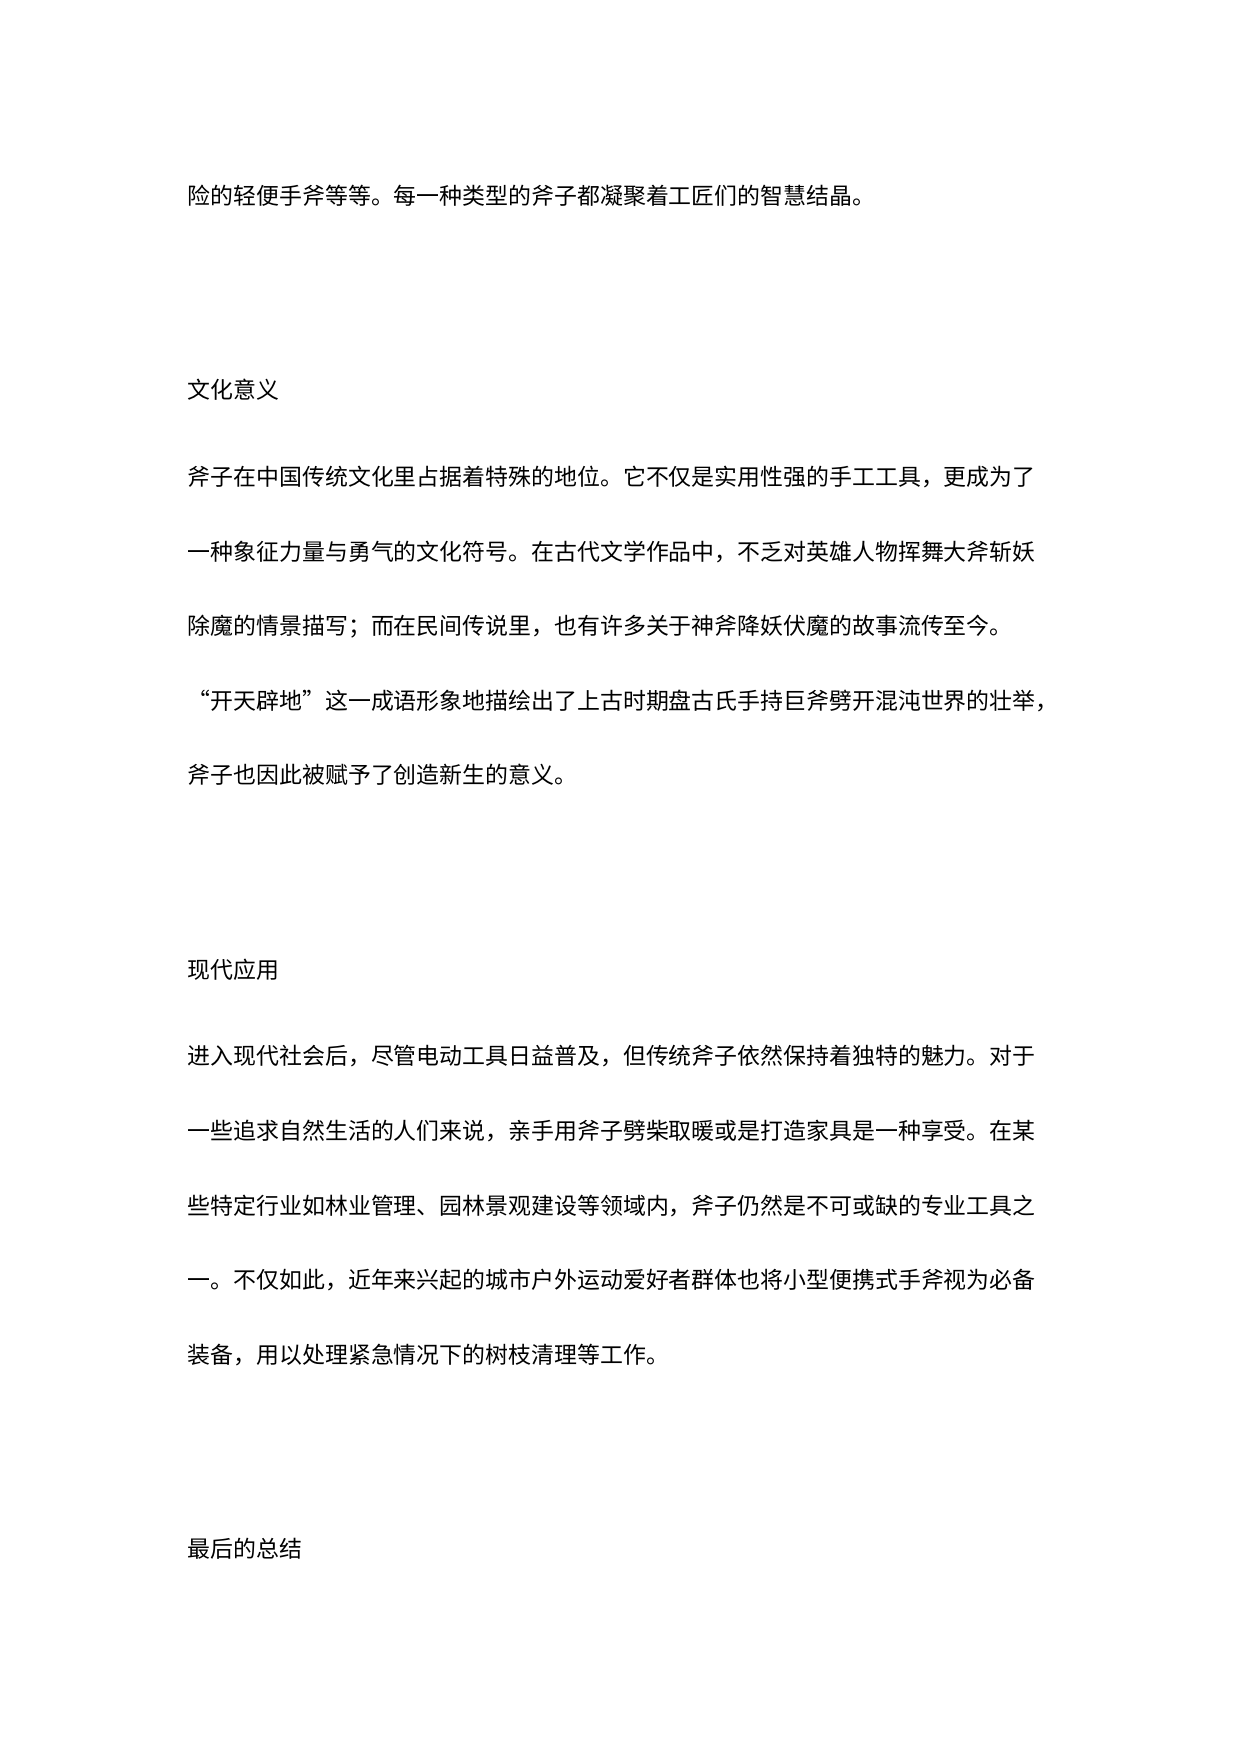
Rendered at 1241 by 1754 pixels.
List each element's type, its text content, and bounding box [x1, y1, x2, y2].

text 最后的总结 [187, 1515, 1053, 1580]
text 斧子在中国传统文化里占据着特殊的地位。它不仅是实用性强的手工工具，更成为了一种象征力量与勇气的文化符号。在古代文学作品中，不乏对英雄人物挥舞大斧斩妖除魔的情景描写；而在民间传说里，也有许多关于神斧降妖伏魔的故事流传至今。“开天辟地”这一成语形象地描绘出了上古时期盘古氏手持巨斧劈开混沌世界的壮举，斧子也因此被赋予了创造新生的意义。 [187, 443, 1053, 807]
text 现代应用 [187, 936, 1053, 1001]
text 文化意义 [187, 356, 1053, 421]
text 进入现代社会后，尽管电动工具日益普及，但传统斧子依然保持着独特的魅力。对于一些追求自然生活的人们来说，亲手用斧子劈柴取暖或是打造家具是一种享受。在某些特定行业如林业管理、园林景观建设等领域内，斧子仍然是不可或缺的专业工具之一。不仅如此，近年来兴起的城市户外运动爱好者群体也将小型便携式手斧视为必备装备，用以处理紧急情况下的树枝清理等工作。 [187, 1022, 1053, 1386]
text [187, 162, 1053, 227]
